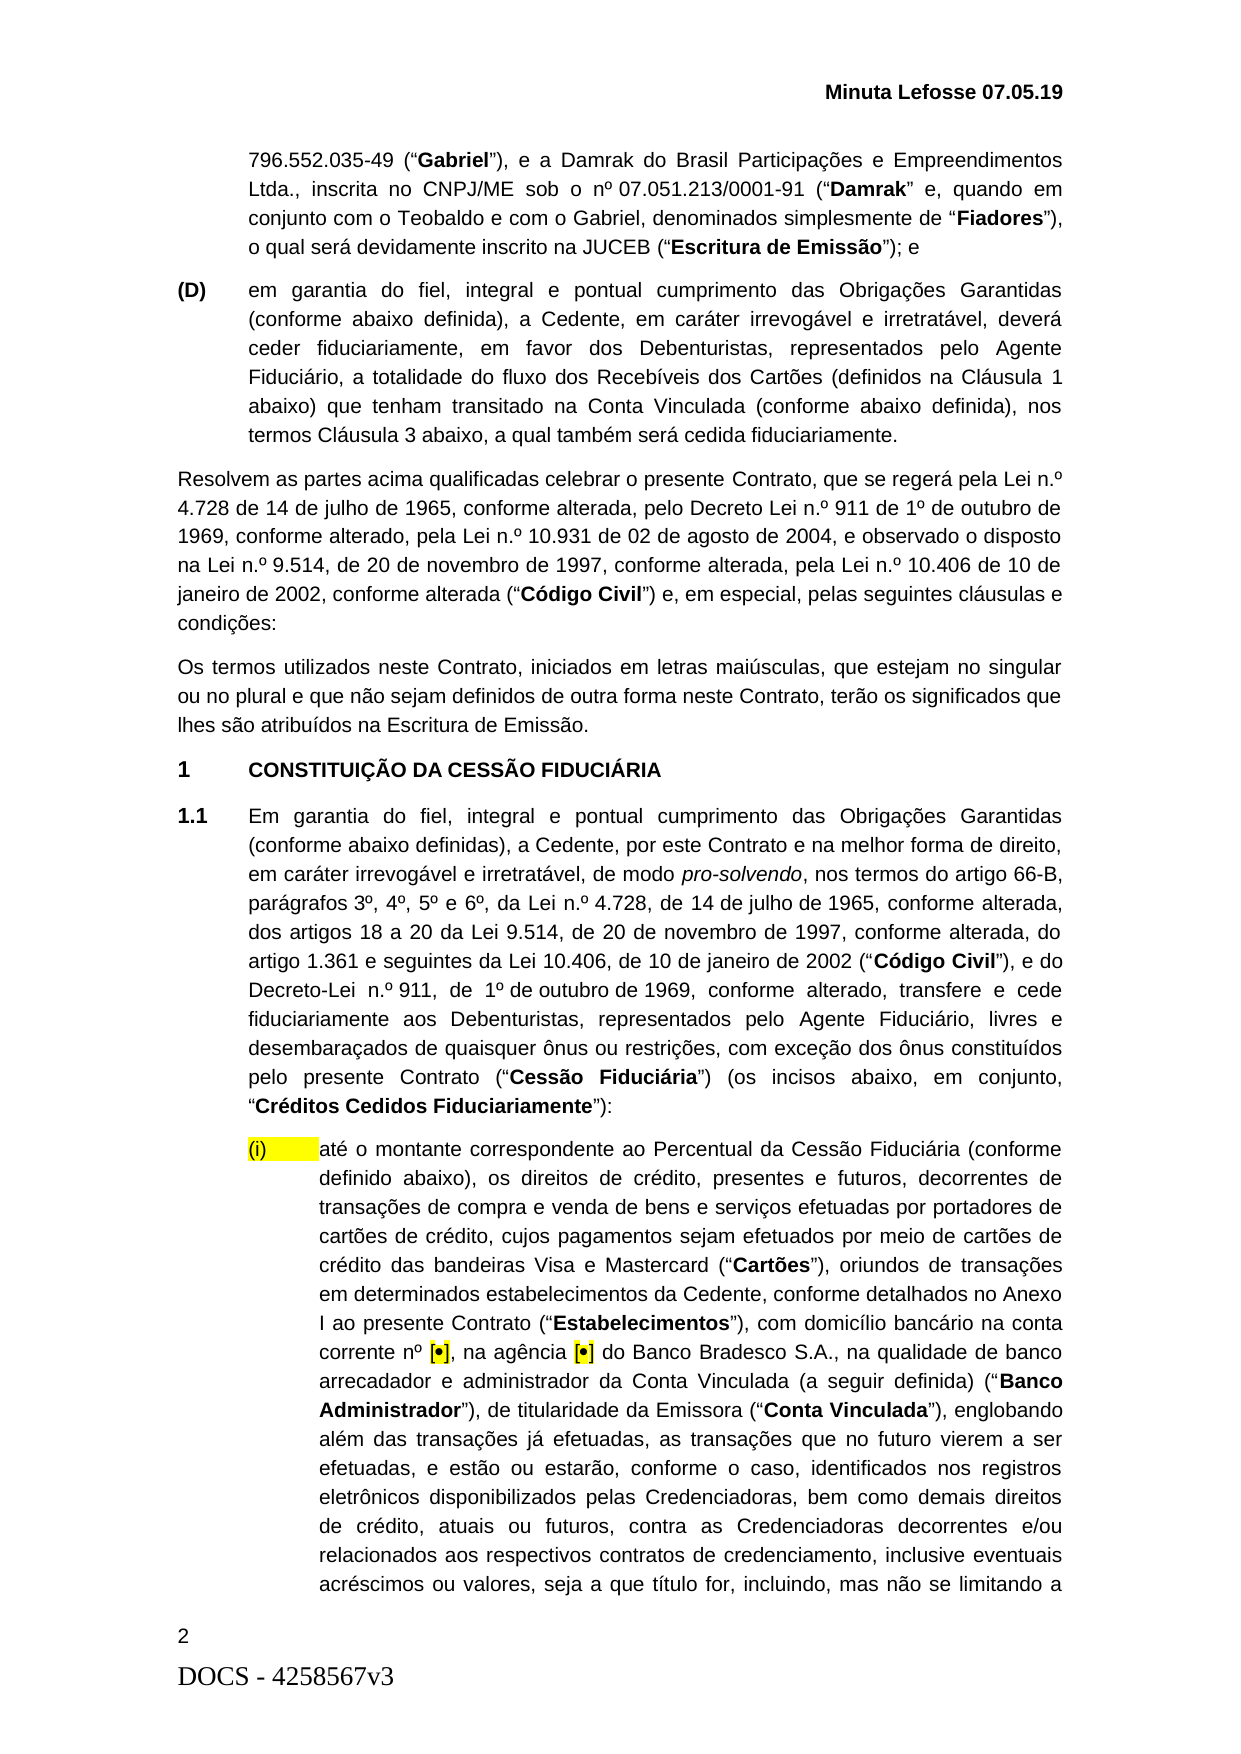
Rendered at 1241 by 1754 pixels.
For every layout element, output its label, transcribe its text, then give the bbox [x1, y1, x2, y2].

list Constituição da Cessão Fiduciária [177, 756, 1063, 783]
list Resolvem as partes acima qualificadas celebrar o presente Contrato, que se regerá pela Lei n.º 4.728 de 14 de julho de 1965, conforme alterada, pelo Decreto Lei n.º 911 de 1º de outubro de 1969, conforme alterado, pela Lei n.º 10.931 de 02 de agosto de 2004, e observado o disposto na Lei n.º 9.514, de 20 de novembro de 1997, conforme alterada, pela Lei n.º 10.406 de 10 de janeiro de 2002, conforme alterada (“Código Civil”) e, em especial, pelas seguintes cláusulas e condições: [177, 466, 1063, 635]
text em garantia do fiel, integral e pontual cumprimento das Obrigações Garantidas (conforme abaixo definida), a Cedente, em caráter irrevogável e irretratável, deverá ceder fiduciariamente, em favor dos Debenturistas, representados pelo Agente Fiduciário, a totalidade do fluxo dos Recebíveis dos Cartões (definidos na Cláusula 1 abaixo) que tenham transitado na Conta Vinculada (conforme abaixo definida), nos termos Cláusula 3 abaixo, a qual também será cedida fiduciariamente. [177, 278, 1063, 447]
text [248, 1137, 1063, 1596]
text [177, 148, 1063, 258]
text Os termos utilizados neste Contrato, iniciados em letras maiúsculas, que estejam no singular ou no plural e que não sejam definidos de outra forma neste Contrato, terão os significados que lhes são atribuídos na Escritura de Emissão. [177, 655, 1063, 737]
text Em garantia do fiel, integral e pontual cumprimento das Obrigações Garantidas (conforme abaixo definidas), a Cedente, por este Contrato e na melhor forma de direito, em caráter irrevogável e irretratável, de modo pro-solvendo, nos termos do artigo 66-B, parágrafos 3º, 4º, 5º e 6º, da Lei n.º 4.728, de 14 de julho de 1965, conforme alterada, dos artigos 18 a 20 da Lei 9.514, de 20 de novembro de 1997, conforme alterada, do artigo 1.361 e seguintes da Lei 10.406, de 10 de janeiro de 2002 (“Código Civil”), e do Decreto-Lei n.º 911, de 1º de outubro de 1969, conforme alterado, transfere e cede fiduciariamente aos Debenturistas, representados pelo Agente Fiduciário, livres e desembaraçados de quaisquer ônus ou restrições, com exceção dos ônus constituídos pelo presente Contrato (“Cessão Fiduciária”) (os incisos abaixo, em conjunto, “Créditos Cedidos Fiduciariamente”): [177, 803, 1063, 1117]
